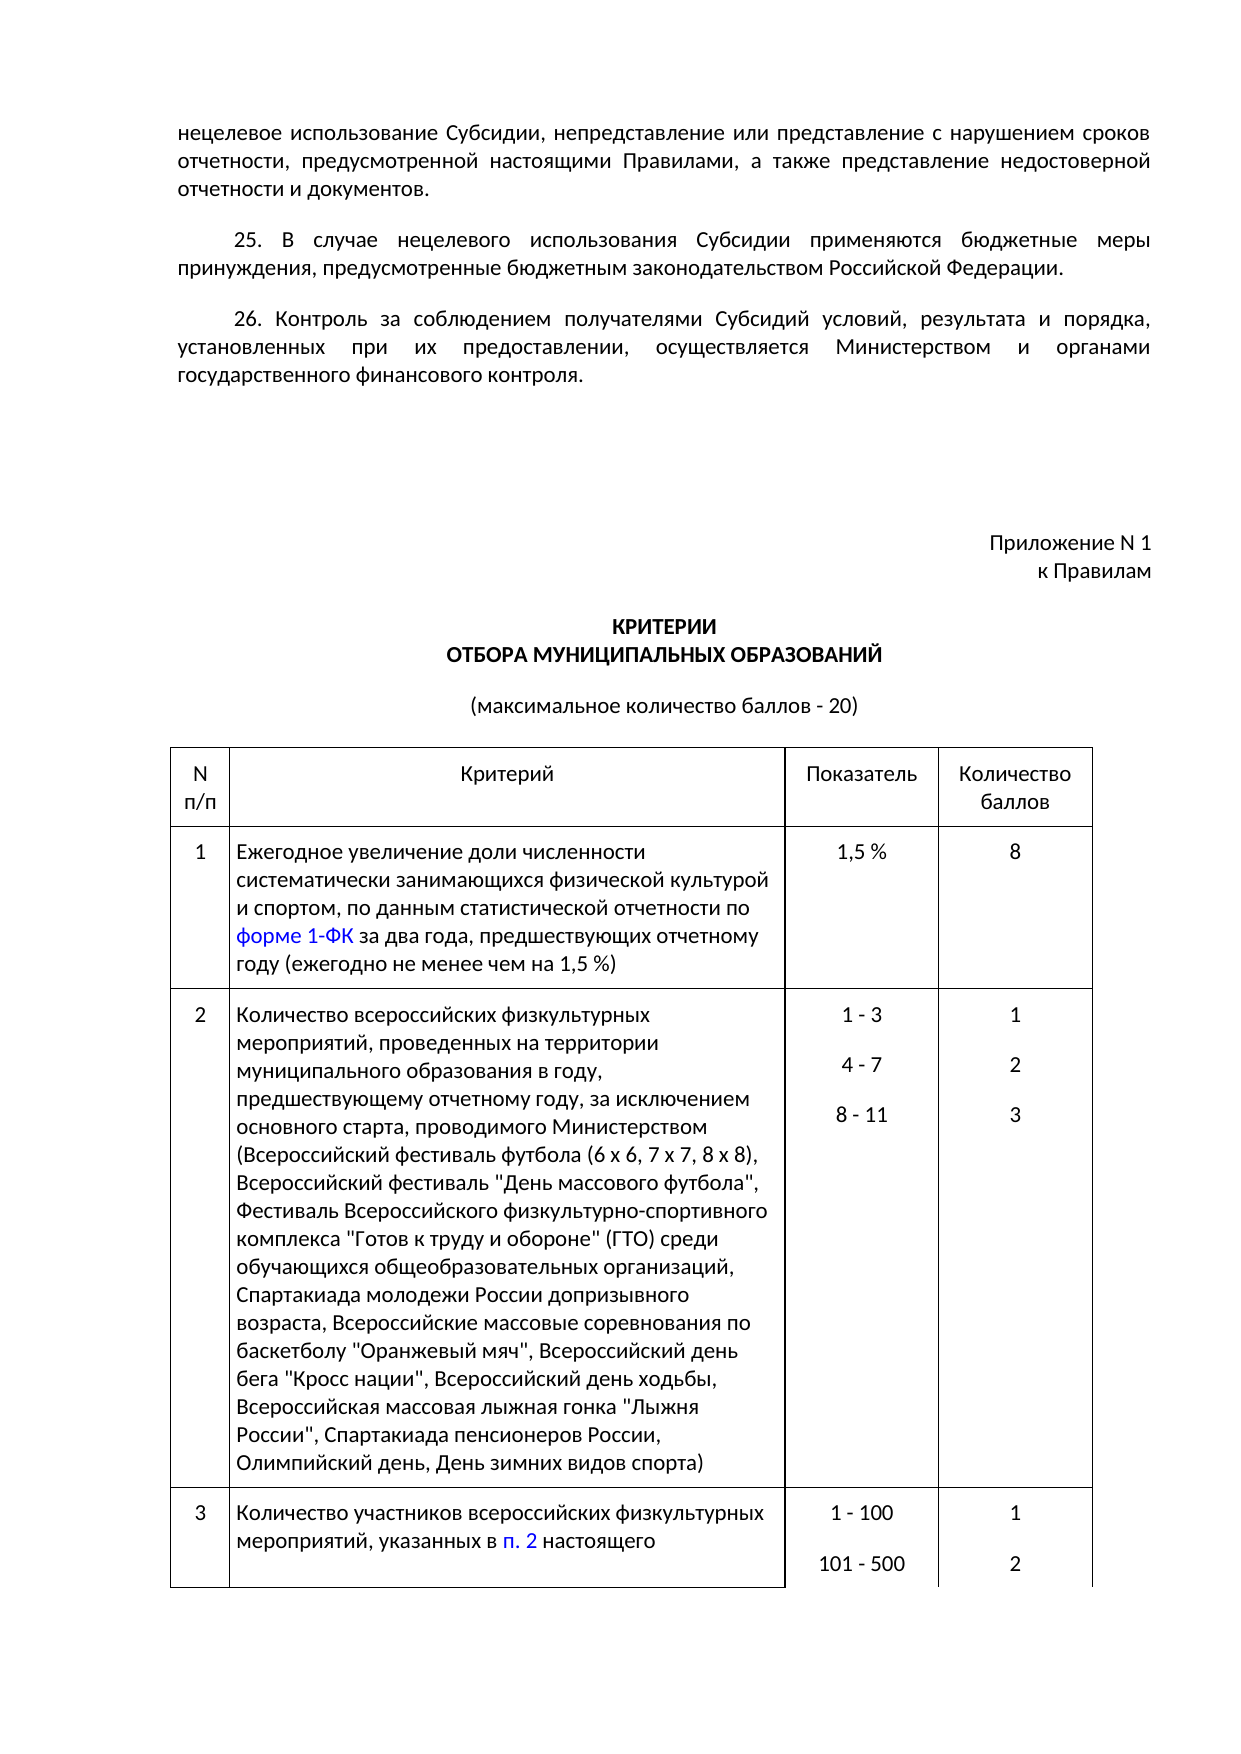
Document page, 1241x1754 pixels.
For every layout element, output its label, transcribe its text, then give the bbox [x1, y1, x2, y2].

text 26. Контроль за соблюдением получателями Субсидий условий, результата и порядка, установленных при их предоставлении, осуществляется Министерством и органами государственного финансового контроля. [177, 304, 1152, 388]
text 25. В случае нецелевого использования Субсидии применяются бюджетные меры принуждения, предусмотренные бюджетным законодательством Российской Федерации. [177, 225, 1152, 281]
text Приложение N 1 [177, 528, 1152, 556]
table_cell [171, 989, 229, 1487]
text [177, 118, 1152, 202]
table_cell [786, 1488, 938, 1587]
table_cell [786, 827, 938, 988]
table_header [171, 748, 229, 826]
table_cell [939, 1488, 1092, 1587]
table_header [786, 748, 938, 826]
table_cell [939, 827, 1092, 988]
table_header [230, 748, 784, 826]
title ОТБОРА МУНИЦИПАЛЬНЫХ ОБРАЗОВАНИЙ [177, 640, 1152, 668]
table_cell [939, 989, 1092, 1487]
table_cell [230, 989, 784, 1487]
title КРИТЕРИИ [177, 612, 1152, 640]
text (максимальное количество баллов - 20) [177, 691, 1152, 719]
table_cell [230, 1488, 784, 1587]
text к Правилам [177, 556, 1152, 584]
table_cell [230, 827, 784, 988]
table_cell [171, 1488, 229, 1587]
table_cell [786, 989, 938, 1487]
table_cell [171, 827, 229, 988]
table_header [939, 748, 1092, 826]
